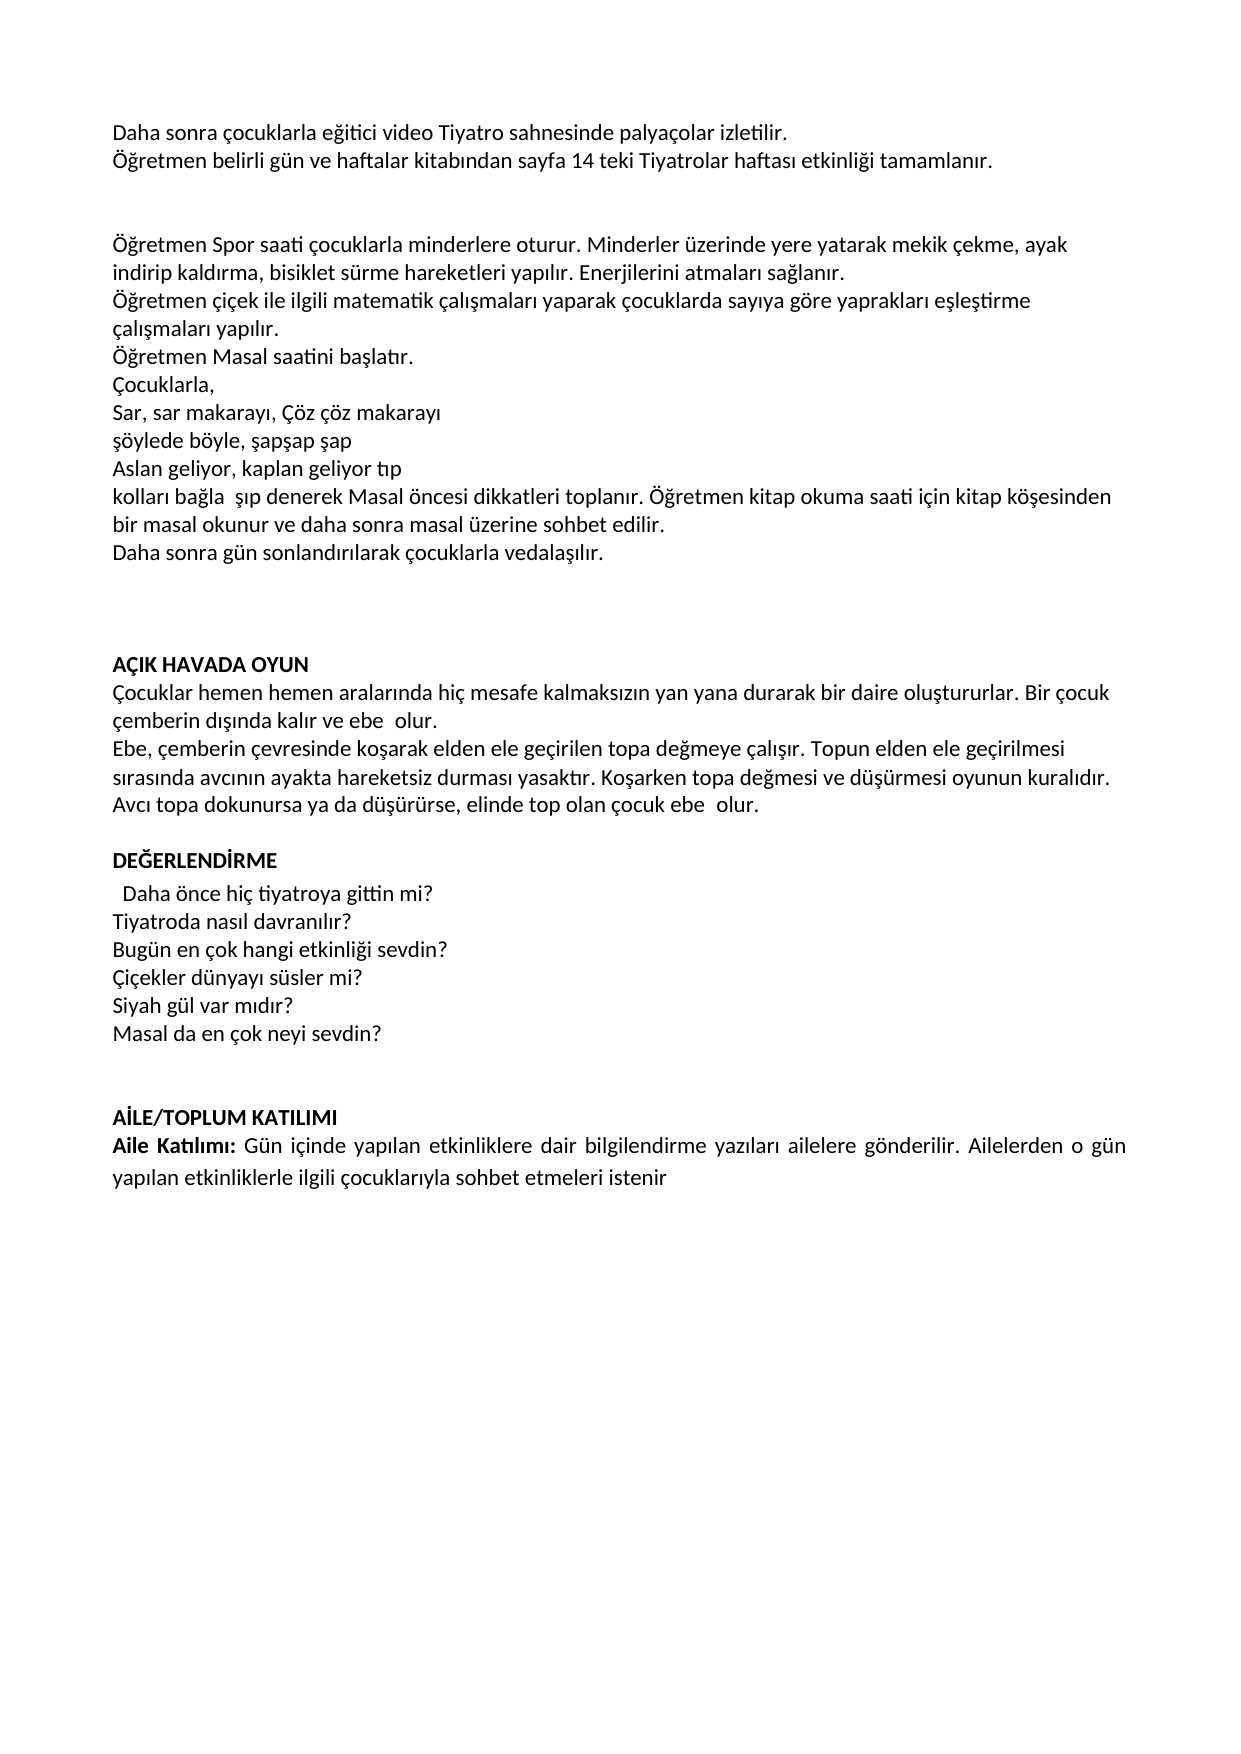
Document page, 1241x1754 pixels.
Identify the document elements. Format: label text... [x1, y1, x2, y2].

text Siyah gül var mıdır? [112, 991, 1128, 1019]
text Daha sonra çocuklarla eğitici video Tiyatro sahnesinde palyaçolar izletilir. [112, 118, 1128, 146]
text Aslan geliyor, kaplan geliyor tıp [112, 454, 1128, 482]
text Öğretmen Masal saatini başlatır. [112, 342, 1128, 370]
text Masal da en çok neyi sevdin? [112, 1019, 1128, 1047]
text Çocuklar hemen hemen aralarında hiç mesafe kalmaksızın yan yana durarak bir daire oluştururlar. Bir çocuk çemberin dışında kalır ve ebe olur. Ebe, çemberin çevresinde koşarak elden ele geçirilen topa değmeye çalışır. Topun elden ele geçirilmesi sırasında avcının ayakta hareketsiz durması yasaktır. Koşarken topa değmesi ve düşürmesi oyunun kuralıdır. Avcı topa dokunursa ya da düşürürse, elinde top olan çocuk ebe olur. [112, 678, 1128, 819]
text Aile Katılımı: Gün içinde yapılan etkinliklere dair bilgilendirme yazıları ailelere gönderilir. Ailelerden o gün yapılan etkinliklerle ilgili çocuklarıyla sohbet etmeleri istenir [112, 1131, 1128, 1191]
text Daha sonra gün sonlandırılarak çocuklarla vedalaşılır. [112, 538, 1128, 566]
text Çiçekler dünyayı süsler mi? [112, 963, 1128, 991]
text Bugün en çok hangi etkinliği sevdin? [112, 935, 1128, 963]
text AÇIK HAVADA OYUN [112, 651, 1128, 678]
text AİLE/TOPLUM KATILIMI [112, 1103, 1128, 1131]
text Sar, sar makarayı, Çöz çöz makarayı [112, 398, 1128, 426]
text kolları bağla şıp denerek Masal öncesi dikkatleri toplanır. Öğretmen kitap okuma saati için kitap köşesinden bir masal okunur ve daha sonra masal üzerine sohbet edilir. [112, 482, 1128, 538]
text Çocuklarla, [112, 370, 1128, 398]
text Tiyatroda nasıl davranılır? [112, 907, 1128, 935]
text Öğretmen çiçek ile ilgili matematik çalışmaları yaparak çocuklarda sayıya göre yaprakları eşleştirme çalışmaları yapılır. [112, 286, 1128, 342]
text şöylede böyle, şapşap şap [112, 426, 1128, 454]
text Öğretmen Spor saati çocuklarla minderlere oturur. Minderler üzerinde yere yatarak mekik çekme, ayak indirip kaldırma, bisiklet sürme hareketleri yapılır. Enerjilerini atmaları sağlanır. [112, 230, 1128, 286]
text Öğretmen belirli gün ve haftalar kitabından sayfa 14 teki Tiyatrolar haftası etkinliği tamamlanır. [112, 146, 1128, 174]
text DEĞERLENDİRME [112, 847, 1128, 875]
text Daha önce hiç tiyatroya gittin mi? [112, 879, 1128, 907]
